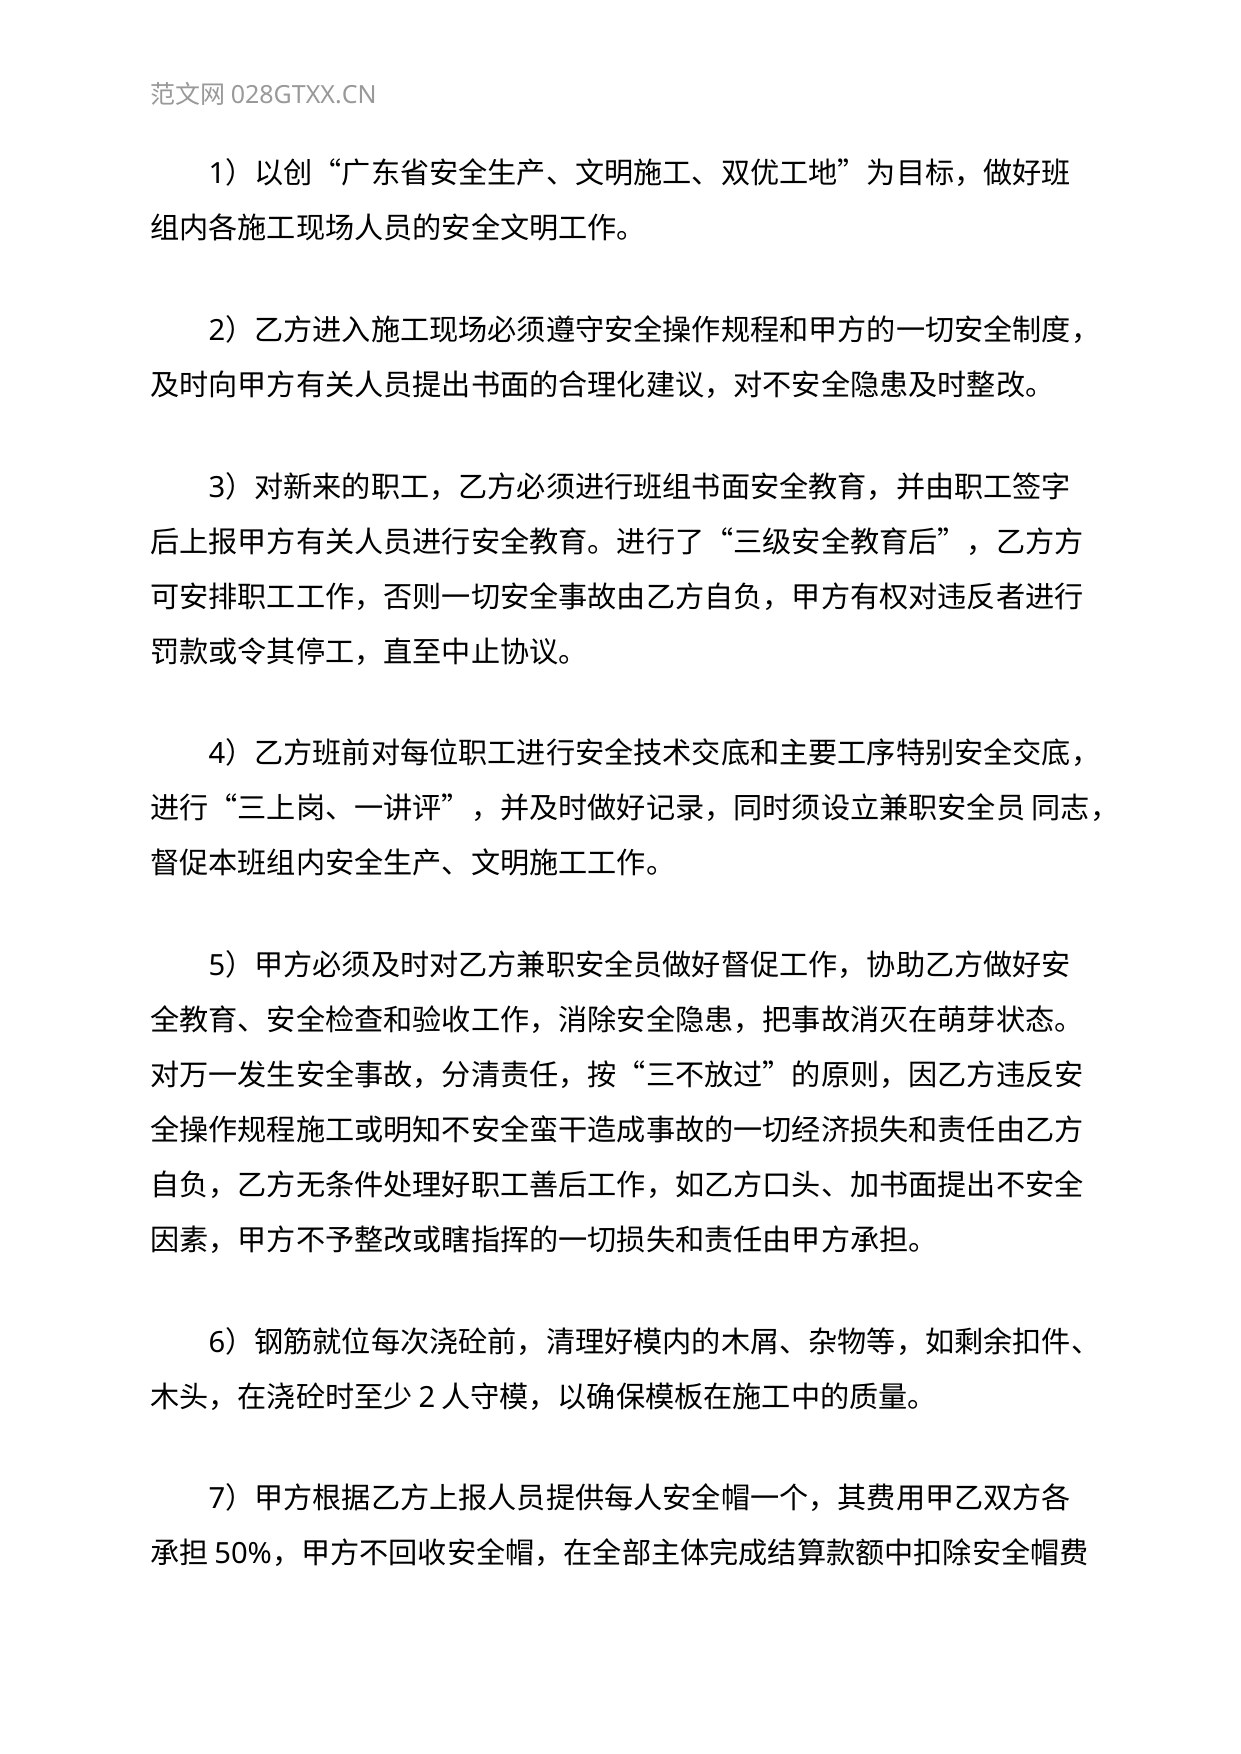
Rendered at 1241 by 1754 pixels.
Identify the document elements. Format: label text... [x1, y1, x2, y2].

text 3）对新来的职工，乙方必须进行班组书面安全教育，并由职工签字后上报甲方有关人员进行安全教育。进行了“三级安全教育后”，乙方方可安排职工工作，否则一切安全事故由乙方自负，甲方有权对违反者进行罚款或令其停工，直至中止协议。 [150, 463, 1090, 671]
text 6）钢筋就位每次浇砼前，清理好模内的木屑、杂物等，如剩余扣件、木头，在浇砼时至少2人守模，以确保模板在施工中的质量。 [150, 1318, 1090, 1416]
text 2）乙方进入施工现场必须遵守安全操作规程和甲方的一切安全制度，及时向甲方有关人员提出书面的合理化建议，对不安全隐患及时整改。 [150, 307, 1090, 404]
text 1）以创“广东省安全生产、文明施工、双优工地”为目标，做好班组内各施工现场人员的安全文明工作。 [150, 150, 1090, 247]
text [150, 1475, 1090, 1572]
text 4）乙方班前对每位职工进行安全技术交底和主要工序特别安全交底，进行“三上岗、一讲评”，并及时做好记录，同时须设立兼职安全员 同志，督促本班组内安全生产、文明施工工作。 [150, 730, 1090, 882]
text 5）甲方必须及时对乙方兼职安全员做好督促工作，协助乙方做好安全教育、安全检查和验收工作，消除安全隐患，把事故消灭在萌芽状态。对万一发生安全事故，分清责任，按“三不放过”的原则，因乙方违反安全操作规程施工或明知不安全蛮干造成事故的一切经济损失和责任由乙方自负，乙方无条件处理好职工善后工作，如乙方口头、加书面提出不安全因素，甲方不予整改或瞎指挥的一切损失和责任由甲方承担。 [150, 942, 1090, 1259]
